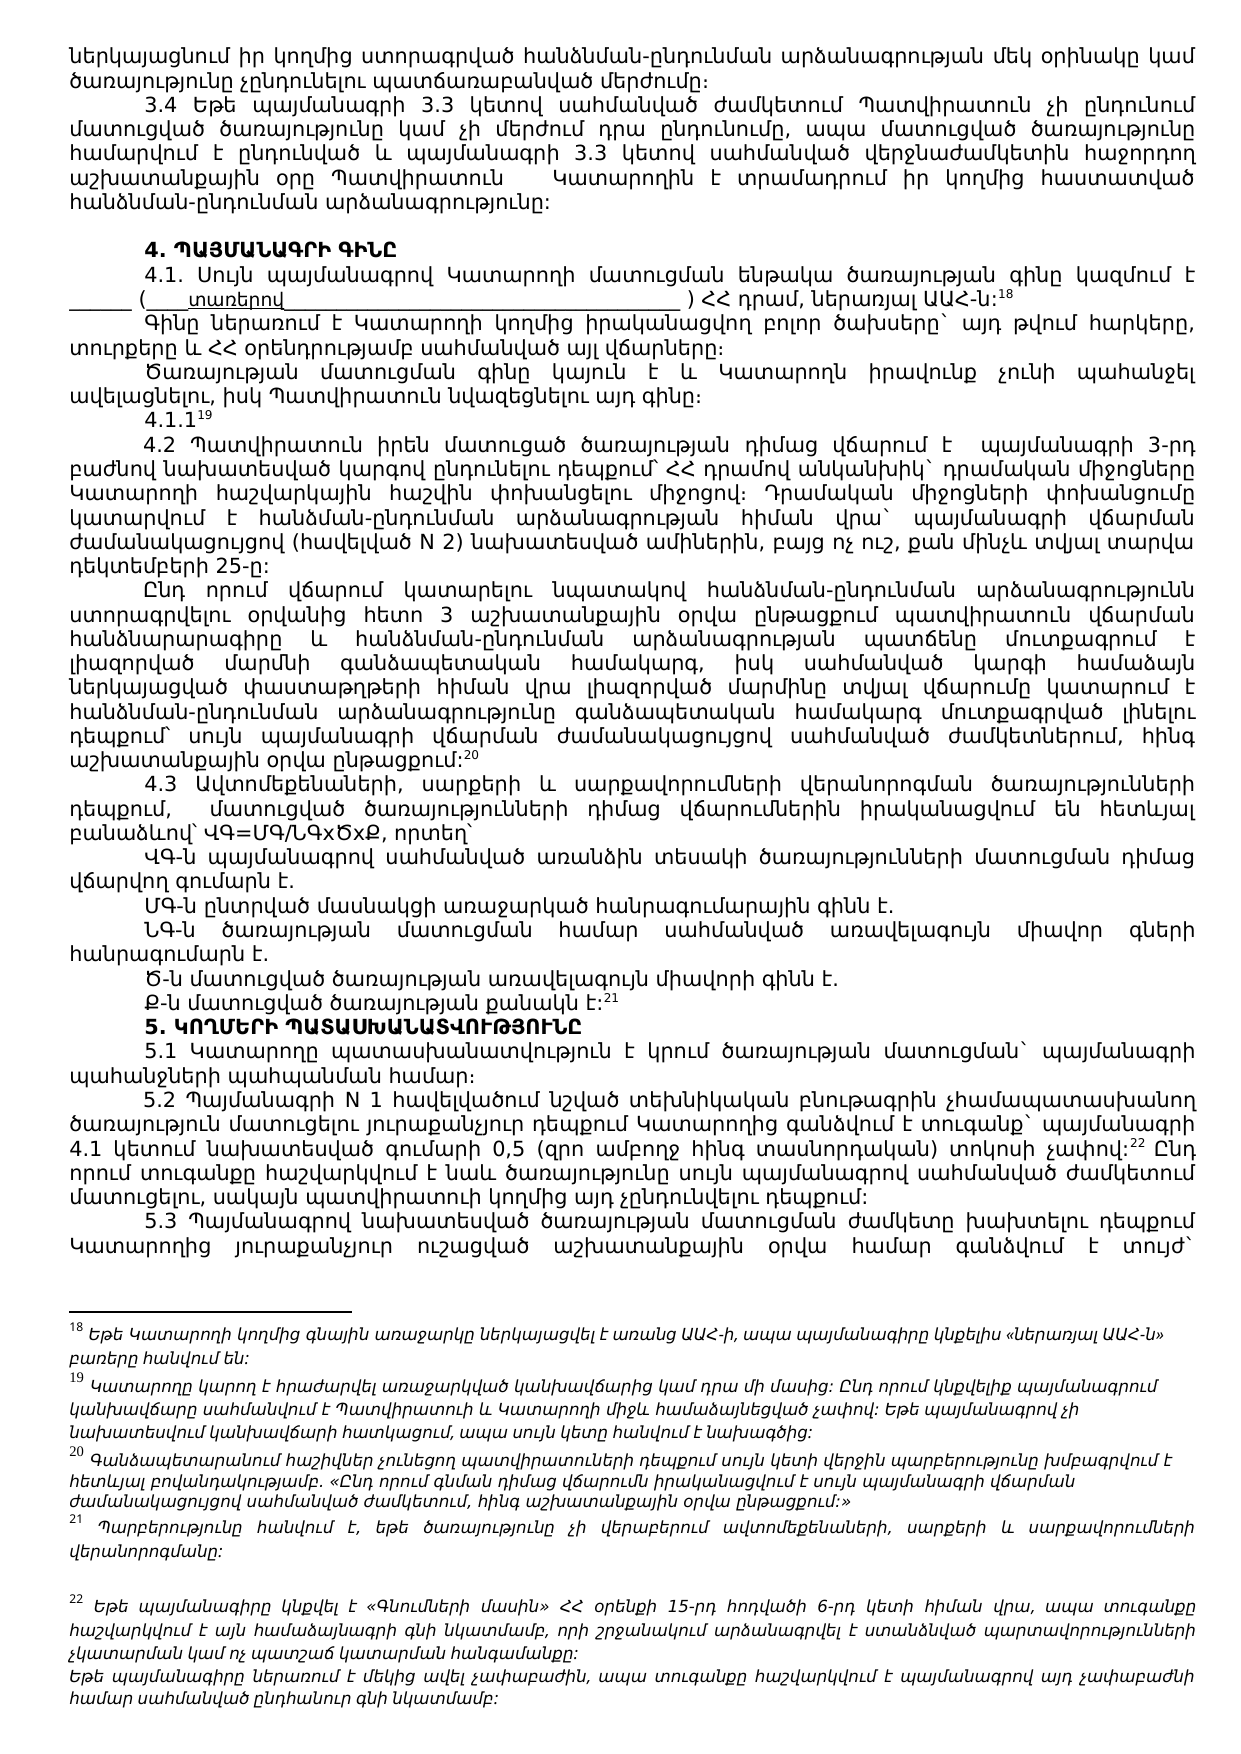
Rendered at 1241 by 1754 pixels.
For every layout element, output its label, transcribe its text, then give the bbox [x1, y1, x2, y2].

text 5. ԿՈՂՄԵՐԻ ՊԱՏԱՍԽԱՆԱՏՎՈՒԹՅՈՒՆԸ [69, 1015, 1196, 1039]
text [69, 1209, 1196, 1258]
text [69, 44, 1196, 93]
text Ծառայության մատուցման գինը կայուն է և Կատարողն իրավունք չունի պահանջել ավելացնելու, իսկ Պատվիրատուն նվազեցնելու այդ գինը։ [69, 360, 1196, 408]
text ՎԳ-ն պայմանագրով սահմանված առանձին տեսակի ծառայությունների մատուցման դիմաց վճարվող գումարն է. [69, 845, 1196, 894]
text ՄԳ-ն ընտրված մասնակցի առաջարկած հանրագումարային գինն է. [69, 894, 1196, 918]
text 5.1 Կատարողը պատասխանատվություն է կրում ծառայության մատուցման` պայմանագրի պահանջների պահպանման համար։ [69, 1039, 1196, 1088]
text Գինը ներառում է Կատարողի կողմից իրականացվող բոլոր ծախսերը` այդ թվում հարկերը, տուրքերը և ՀՀ օրենդրությամբ սահմանված այլ վճարները։ [69, 311, 1196, 360]
text Ծ-ն մատուցված ծառայության առավելագույն միավորի գինն է. [69, 967, 1196, 991]
text 4.1. Սույն պայմանագրով Կատարողի մատուցման ենթակա ծառայության գինը կազմում է ______ (____տառերով______________________________________ ) ՀՀ դրամ, ներառյալ ԱԱՀ-ն: [69, 263, 1196, 311]
text 4.1.1 [69, 408, 1196, 433]
text Ք-ն մատուցված ծառայության քանակն է: [69, 991, 1196, 1015]
text Ընդ որում վճարում կատարելու նպատակով հանձնման-ընդունման արձանագրությունն ստորագրվելու օրվանից հետո 3 աշխատանքային օրվա ընթացքում պատվիրատուն վճարման հանձնարարագիրը և հանձնման-ընդունման արձանագրության պատճենը մուտքագրում է լիազորված մարմնի գանձապետական համակարգ, իսկ սահմանված կարգի համաձայն ներկայացված փաստաթղթերի հիման վրա լիազորված մարմինը տվյալ վճարումը կատարում է հանձնման-ընդունման արձանագրությունը գանձապետական համակարգ մուտքագրված լինելու դեպքում՝ սույն պայմանագրի վճարման ժամանակացույցով սահմանված ժամկետներում, հինգ աշխատանքային օրվա ընթացքում: [69, 578, 1196, 772]
text 4.2 Պատվիրատուն իրեն մատուցած ծառայության դիմաց վճարում է պայմանագրի 3-րդ բաժնով նախատեսված կարգով ընդունելու դեպքում՝ ՀՀ դրամով անկանխիկ` դրամական միջոցները Կատարողի հաշվարկային հաշվին փոխանցելու միջոցով։ Դրամական միջոցների փոխանցումը կատարվում է հանձման-ընդունման արձանագրության հիման վրա` պայմանագրի վճարման ժամանակացույցով (հավելված N 2) նախատեսված ամիներին, բայց ոչ ուշ, քան մինչև տվյալ տարվա դեկտեմբերի 25-ը: [69, 433, 1196, 578]
text 3.4 Եթե պայմանագրի 3.3 կետով սահմանված ժամկետում Պատվիրատուն չի ընդունում մատուցված ծառայությունը կամ չի մերժում դրա ընդունումը, ապա մատուցված ծառայությունը համարվում է ընդունված և պայմանագրի 3.3 կետով սահմանված վերջնաժամկետին հաջորդող աշխատանքային օրը Պատվիրատուն Կատարողին է տրամադրում իր կողմից հաստատված հանձնման-ընդունման արձանագրությունը: [69, 93, 1196, 214]
text 4. ՊԱՅՄԱՆԱԳՐԻ ԳԻՆԸ [69, 238, 1196, 263]
text 5.2 Պայմանագրի N 1 հավելվածում նշված տեխնիկական բնութագրին չհամապատասխանող ծառայություն մատուցելու յուրաքանչյուր դեպքում Կատարողից գանձվում է տուգանք` պայմանագրի 4.1 կետում նախատեսված գումարի 0,5 (զրո ամբողջ հինգ տասնորդական) տոկոսի չափով: Ընդ որում տուգանքը հաշվարկվում է նաև ծառայությունը սույն պայմանագրով սահմանված ժամկետում մատուցելու, սակայն պատվիրատուի կողմից այդ չընդունվելու դեպքում: [69, 1088, 1196, 1209]
text ՆԳ-ն ծառայության մատուցման համար սահմանված առավելագույն միավոր գների հանրագումարն է. [69, 918, 1196, 967]
text 4.3 Ավտոմեքենաների, սարքերի և սարքավորումների վերանորոգման ծառայությունների դեպքում, մատուցված ծառայությունների դիմաց վճարումներին իրականացվում են հետևյալ բանաձևով՝ ՎԳ=ՄԳ/ՆԳxԾxՔ, որտեղ՝ [69, 772, 1196, 845]
